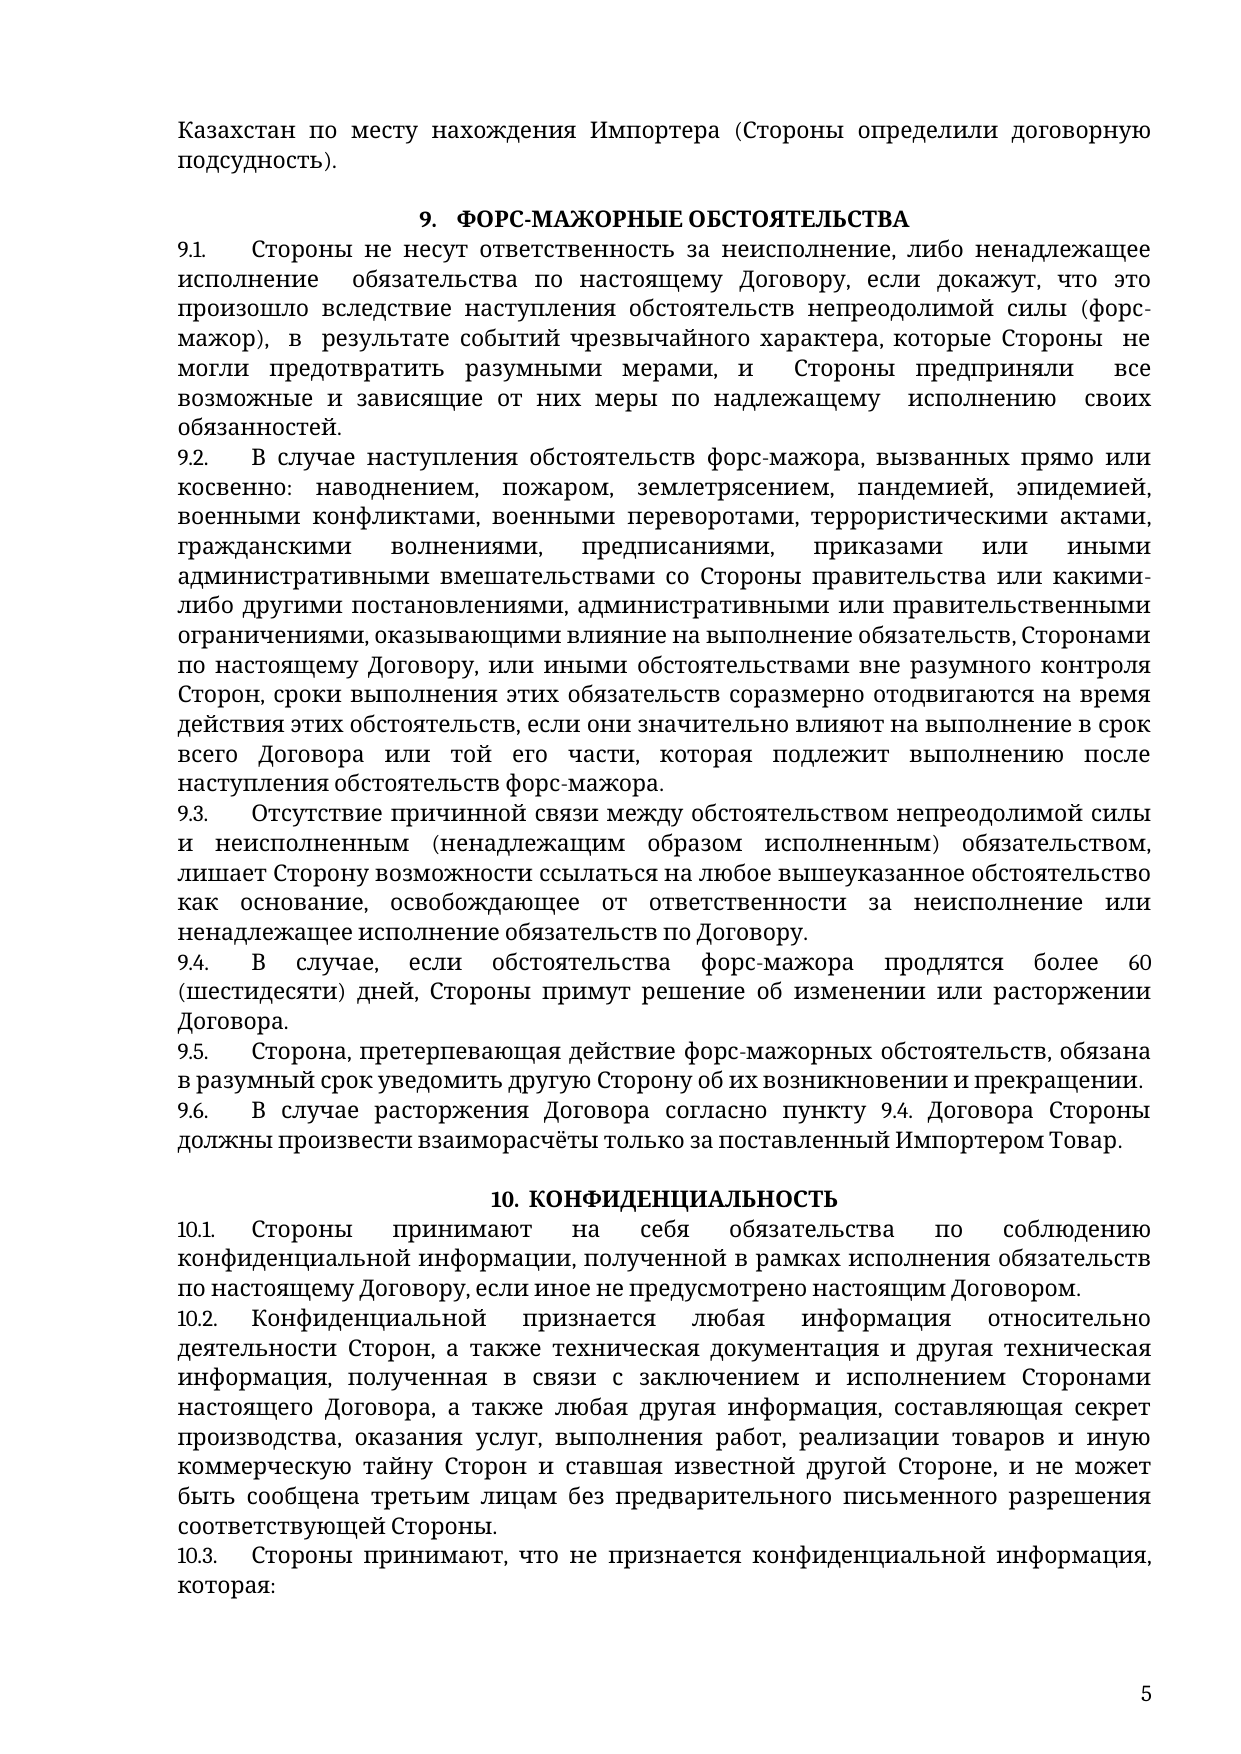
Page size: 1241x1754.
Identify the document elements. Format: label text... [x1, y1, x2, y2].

list Отсутствие причинной связи между обстоятельством непреодолимой силы и неисполненным (ненадлежащим образом исполненным) обязательством, лишает Сторону возможности ссылаться на любое вышеуказанное обстоятельство как основание, освобождающее от ответственности за неисполнение или ненадлежащее исполнение обязательств по Договору. [177, 801, 1152, 946]
list ФОРС-МАЖОРНЫЕ ОБСТОЯТЕЛЬСТВА [177, 207, 1152, 233]
list Стороны не несут ответственность за неисполнение, либо ненадлежащее исполнение обязательства по настоящему Договору, если докажут, что это произошло вследствие наступления обстоятельств непреодолимой силы (форс-мажор), в результате событий чрезвычайного характера, которые Стороны не могли предотвратить разумными мерами, и Стороны предприняли все возможные и зависящие от них меры по надлежащему исполнению своих обязанностей. [177, 237, 1152, 441]
list Стороны принимают, что не признается конфиденциальной информация, которая: [177, 1543, 1152, 1599]
list Сторона, претерпевающая действие форс-мажорных обстоятельств, обязана в разумный срок уведомить другую Сторону об их возникновении и прекращении. [177, 1038, 1152, 1094]
list В случае расторжения Договора согласно пункту 9.4. Договора Стороны должны произвести взаиморасчёты только за поставленный Импортером Товар. [177, 1098, 1152, 1154]
list Конфиденциальной признается любая информация относительно деятельности Сторон, а также техническая документация и другая техническая информация, полученная в связи с заключением и исполнением Сторонами настоящего Договора, а также любая другая информация, составляющая секрет производства, оказания услуг, выполнения работ, реализации товаров и иную коммерческую тайну Сторон и ставшая известной другой Стороне, и не может быть сообщена третьим лицам без предварительного письменного разрешения соответствующей Стороны. [177, 1306, 1152, 1540]
list В случае, если обстоятельства форс-мажора продлятся более 60 (шестидесяти) дней, Стороны примут решение об изменении или расторжении Договора. [177, 949, 1152, 1035]
list КОНФИДЕНЦИАЛЬНОСТЬ [177, 1187, 1152, 1213]
list В случае наступления обстоятельств форс-мажора, вызванных прямо или косвенно: наводнением, пожаром, землетрясением, пандемией, эпидемией, военными конфликтами, военными переворотами, террористическими актами, гражданскими волнениями, предписаниями, приказами или иными административными вмешательствами со Стороны правительства или какими-либо другими постановлениями, административными или правительственными ограничениями, оказывающими влияние на выполнение обязательств, Сторонами по настоящему Договору, или иными обстоятельствами вне разумного контроля Сторон, сроки выполнения этих обязательств соразмерно отодвигаются на время действия этих обстоятельств, если они значительно влияют на выполнение в срок всего Договора или той его части, которая подлежит выполнению после наступления обстоятельств форс-мажора. [177, 445, 1152, 798]
list Стороны принимают на себя обязательства по соблюдению конфиденциальной информации, полученной в рамках исполнения обязательств по настоящему Договору, если иное не предусмотрено настоящим Договором. [177, 1217, 1152, 1302]
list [177, 118, 1152, 174]
